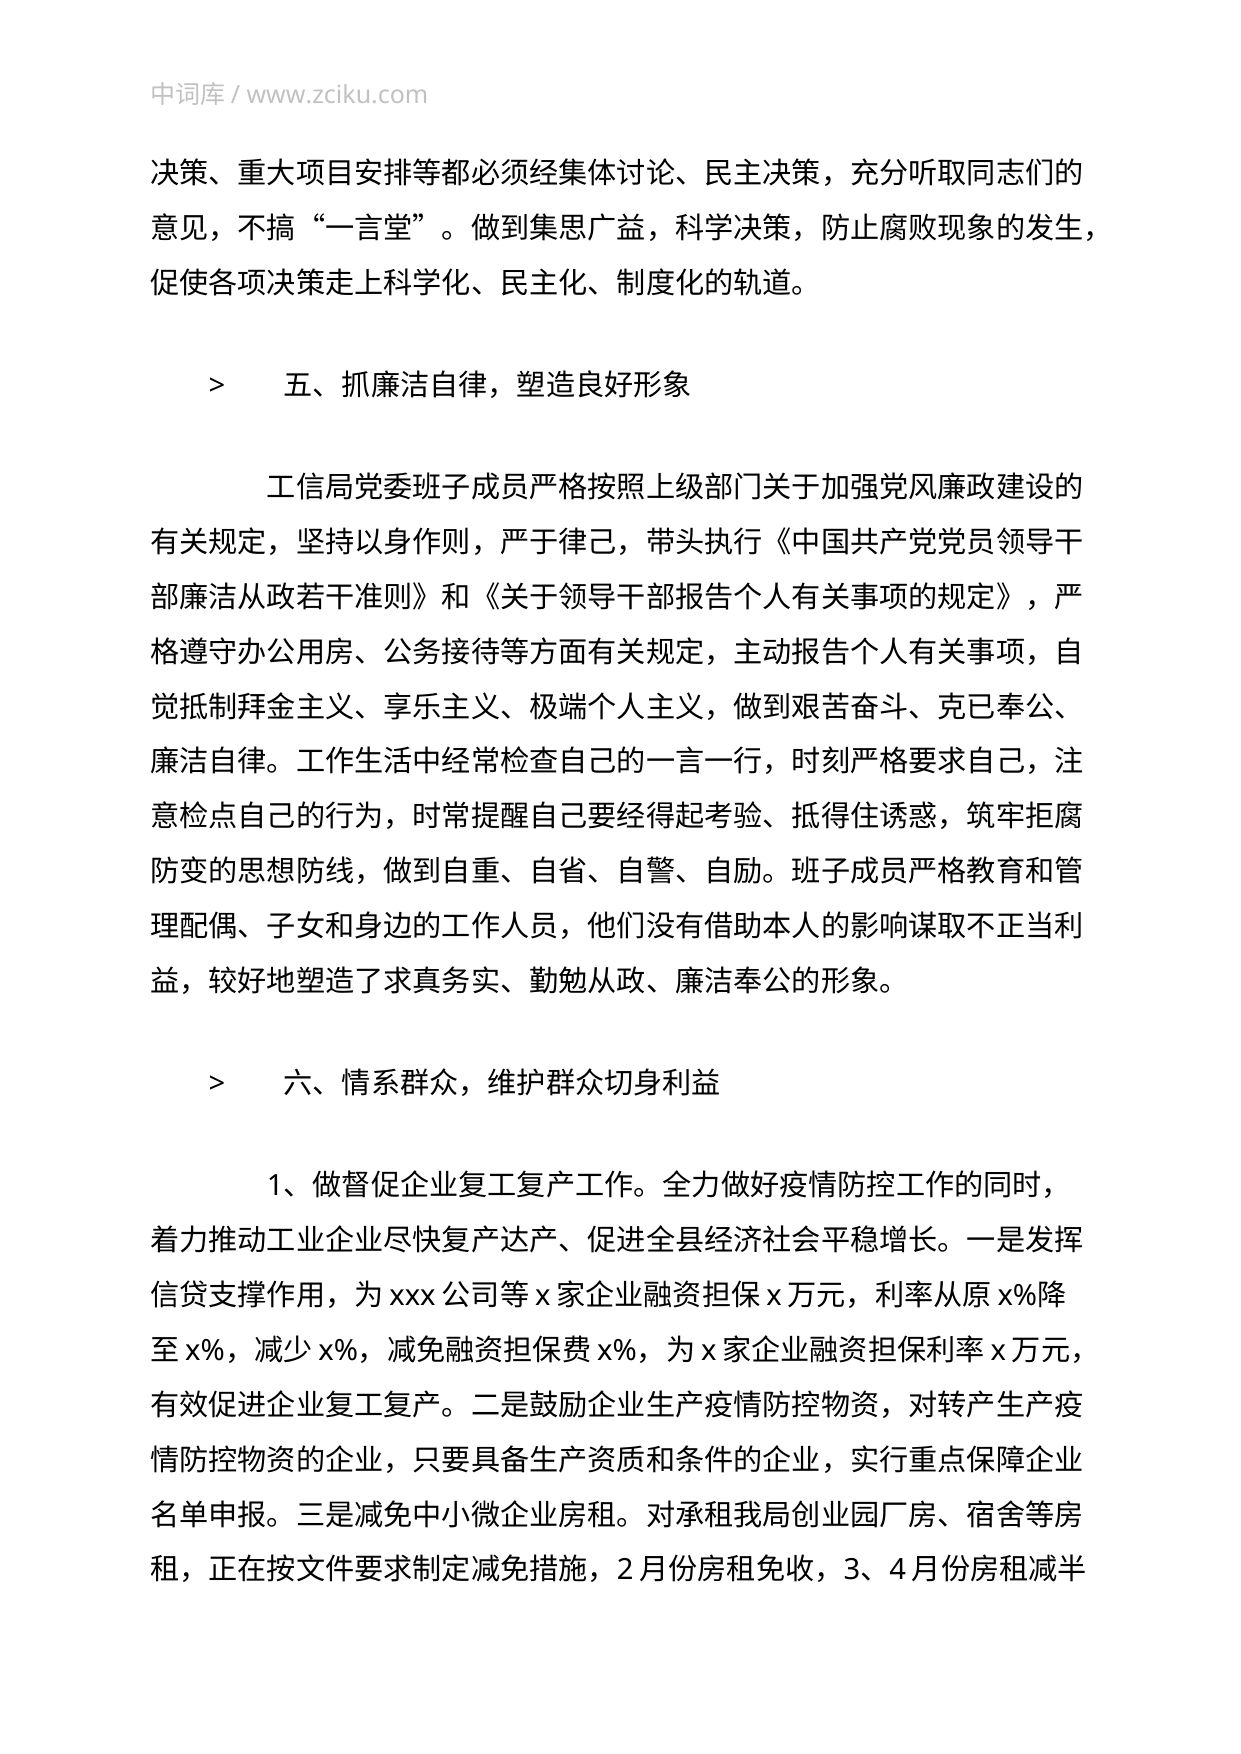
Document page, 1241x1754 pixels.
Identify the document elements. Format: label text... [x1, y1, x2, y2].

text > 六、情系群众，维护群众切身利益 [150, 1059, 1090, 1102]
text > 五、抓廉洁自律，塑造良好形象 [150, 362, 1090, 404]
text 工信局党委班子成员严格按照上级部门关于加强党风廉政建设的有关规定，坚持以身作则，严于律己，带头执行《中国共产党党员领导干部廉洁从政若干准则》和《关于领导干部报告个人有关事项的规定》，严格遵守办公用房、公务接待等方面有关规定，主动报告个人有关事项，自觉抵制拜金主义、享乐主义、极端个人主义，做到艰苦奋斗、克已奉公、廉洁自律。工作生活中经常检查自己的一言一行，时刻严格要求自己，注意检点自己的行为，时常提醒自己要经得起考验、抵得住诱惑，筑牢拒腐防变的思想防线，做到自重、自省、自警、自励。班子成员严格教育和管理配偶、子女和身边的工作人员，他们没有借助本人的影响谋取不正当利益，较好地塑造了求真务实、勤勉从政、廉洁奉公的形象。 [150, 463, 1090, 1000]
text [150, 1161, 1090, 1588]
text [150, 150, 1090, 302]
